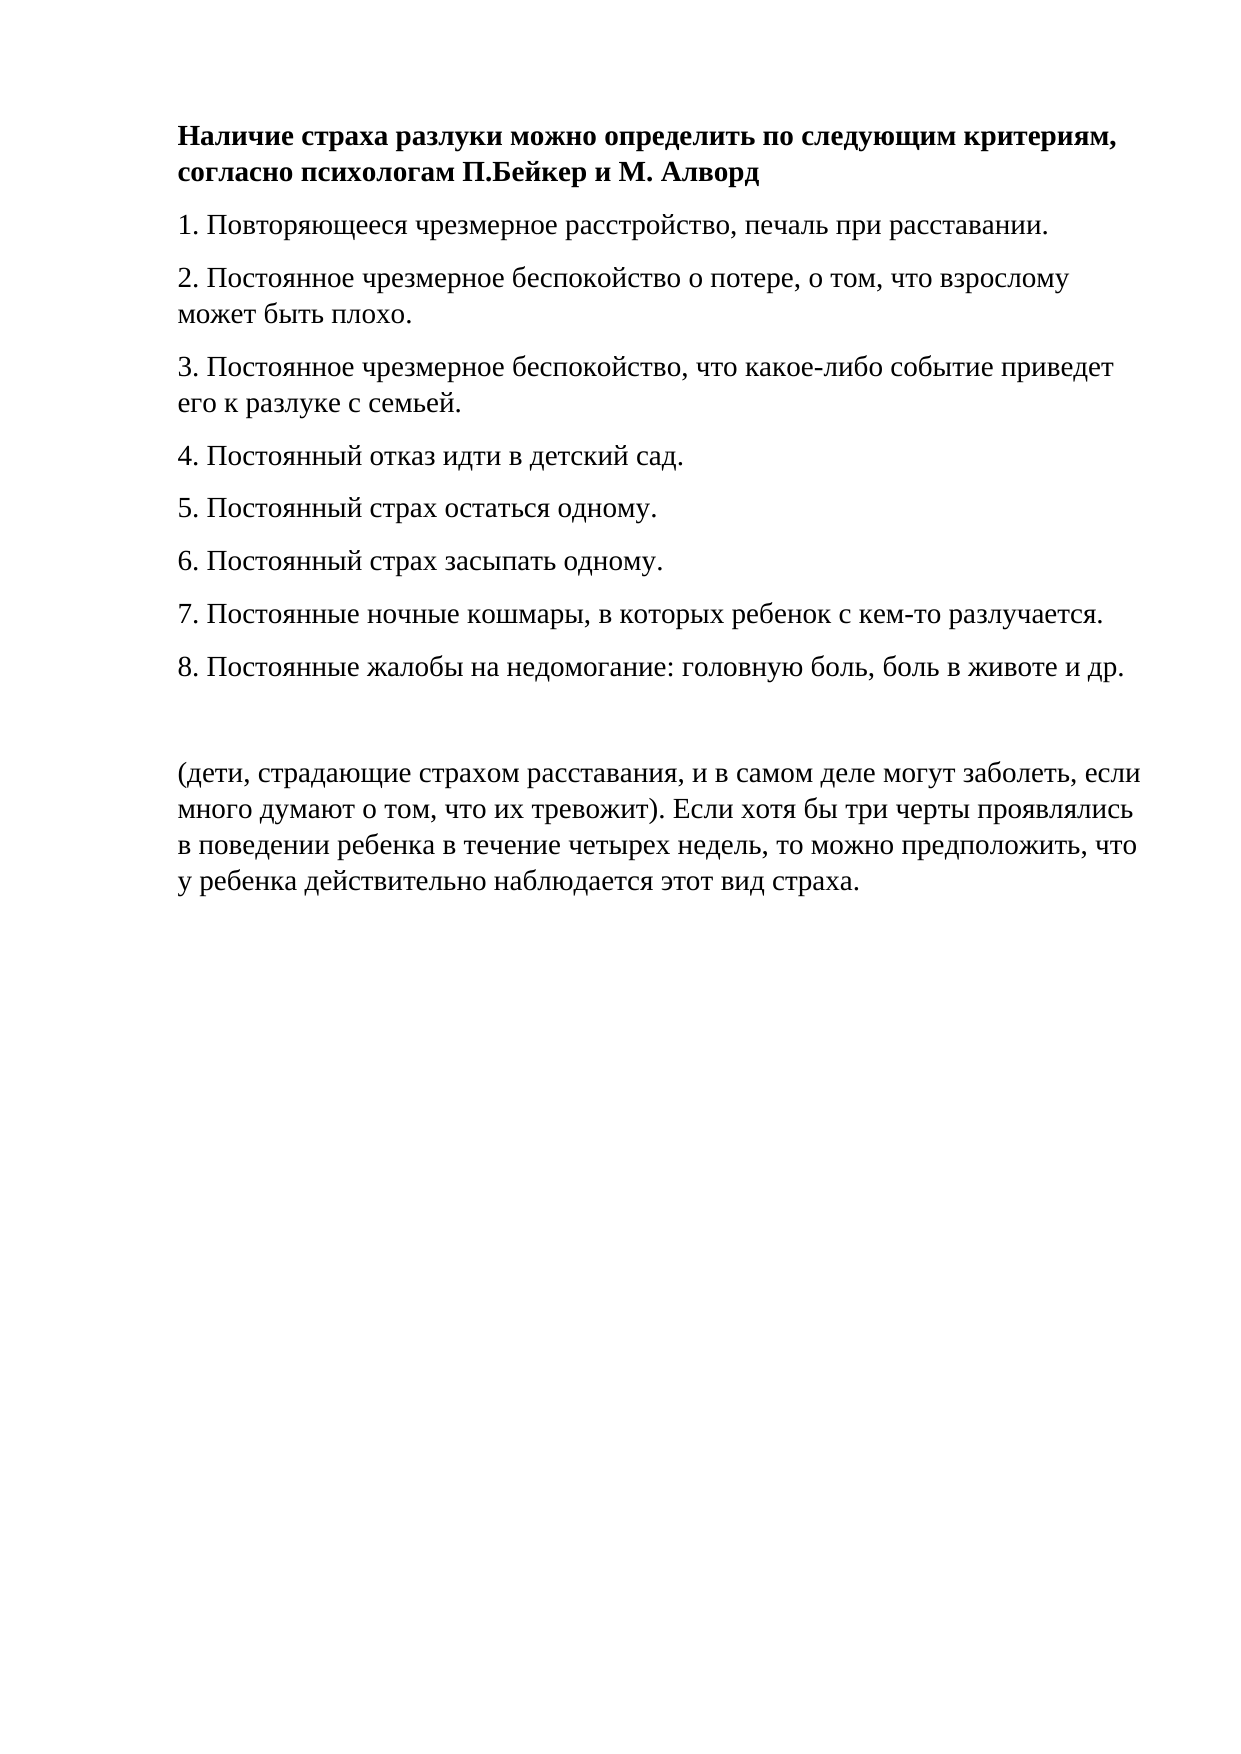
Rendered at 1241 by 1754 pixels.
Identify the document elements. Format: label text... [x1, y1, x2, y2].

text Наличие страха разлуки можно определить по следующим критериям, согласно психологам П.Бейкер и М. Алворд [177, 118, 1152, 188]
text 8. Постоянные жалобы на недомогание: головную боль, боль в животе и др. [177, 649, 1152, 683]
text (дети, страдающие страхом расставания, и в самом деле могут заболеть, если много думают о том, что их тревожит). Если хотя бы три черты проявлялись в поведении ребенка в течение четырех недель, то можно предположить, что у ребенка действительно наблюдается этот вид страха. [177, 755, 1152, 897]
text 5. Постоянный страх остаться одному. [177, 491, 1152, 524]
text 4. Постоянный отказ идти в детский сад. [177, 438, 1152, 471]
text 3. Постоянное чрезмерное беспокойство, что какое-либо событие приведет его к разлуке с семьей. [177, 349, 1152, 418]
text 1. Повторяющееся чрезмерное расстройство, печаль при расставании. [177, 207, 1152, 241]
text 7. Постоянные ночные кошмары, в которых ребенок с кем-то разлучается. [177, 596, 1152, 630]
text 6. Постоянный страх засыпать одному. [177, 543, 1152, 577]
text 2. Постоянное чрезмерное беспокойство о потере, о том, что взрослому может быть плохо. [177, 260, 1152, 329]
